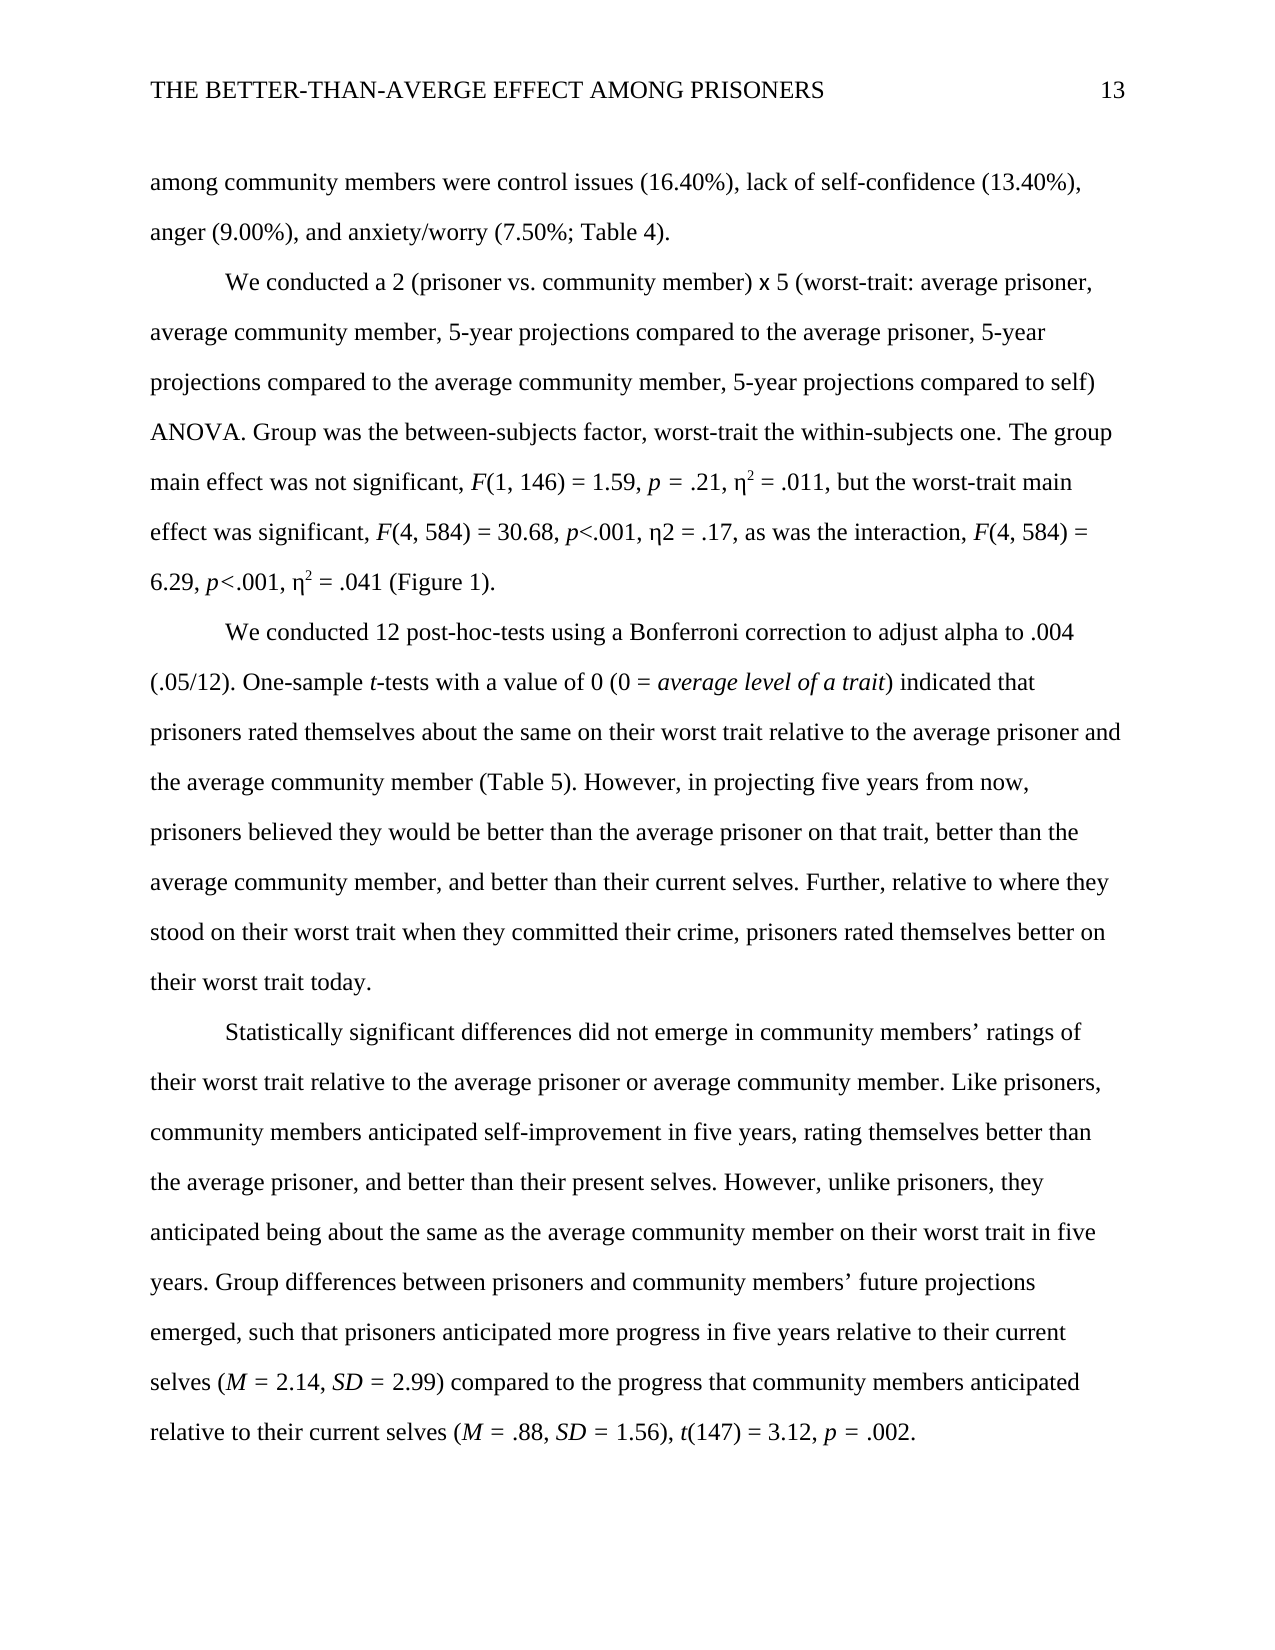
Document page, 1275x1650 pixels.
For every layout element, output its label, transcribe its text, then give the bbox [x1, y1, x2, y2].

text We conducted a 2 (prisoner vs. community member) x 5 (worst-trait: average prisoner, average community member, 5-year projections compared to the average prisoner, 5-year projections compared to the average community member, 5-year projections compared to self) ANOVA. Group was the between-subjects factor, worst-trait the within-subjects one. The group main effect was not significant, F(1, 146) = 1.59, p = .21, η2 = .011, but the worst-trait main effect was significant, F(4, 584) = 30.68, p<.001, η2 = .17, as was the interaction, F(4, 584) = 6.29, p<.001, η2 = .041 (Figure 1). [150, 250, 1125, 600]
text Statistically significant differences did not emerge in community members’ ratings of their worst trait relative to the average prisoner or average community member. Like prisoners, community members anticipated self-improvement in five years, rating themselves better than the average prisoner, and better than their present selves. However, unlike prisoners, they anticipated being about the same as the average community member on their worst trait in five years. Group differences between prisoners and community members’ future projections emerged, such that prisoners anticipated more progress in five years relative to their current selves (M = 2.14, SD = 2.99) compared to the progress that community members anticipated relative to their current selves (M = .88, SD = 1.56), t(147) = 3.12, p = .002. [150, 1000, 1125, 1450]
text We conducted 12 post-hoc-tests using a Bonferroni correction to adjust alpha to .004 (.05/12). One-sample t-tests with a value of 0 (0 = average level of a trait) indicated that prisoners rated themselves about the same on their worst trait relative to the average prisoner and the average community member (Table 5). However, in projecting five years from now, prisoners believed they would be better than the average prisoner on that trait, better than the average community member, and better than their current selves. Further, relative to where they stood on their worst trait when they committed their crime, prisoners rated themselves better on their worst trait today. [150, 600, 1125, 1000]
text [150, 150, 1125, 250]
